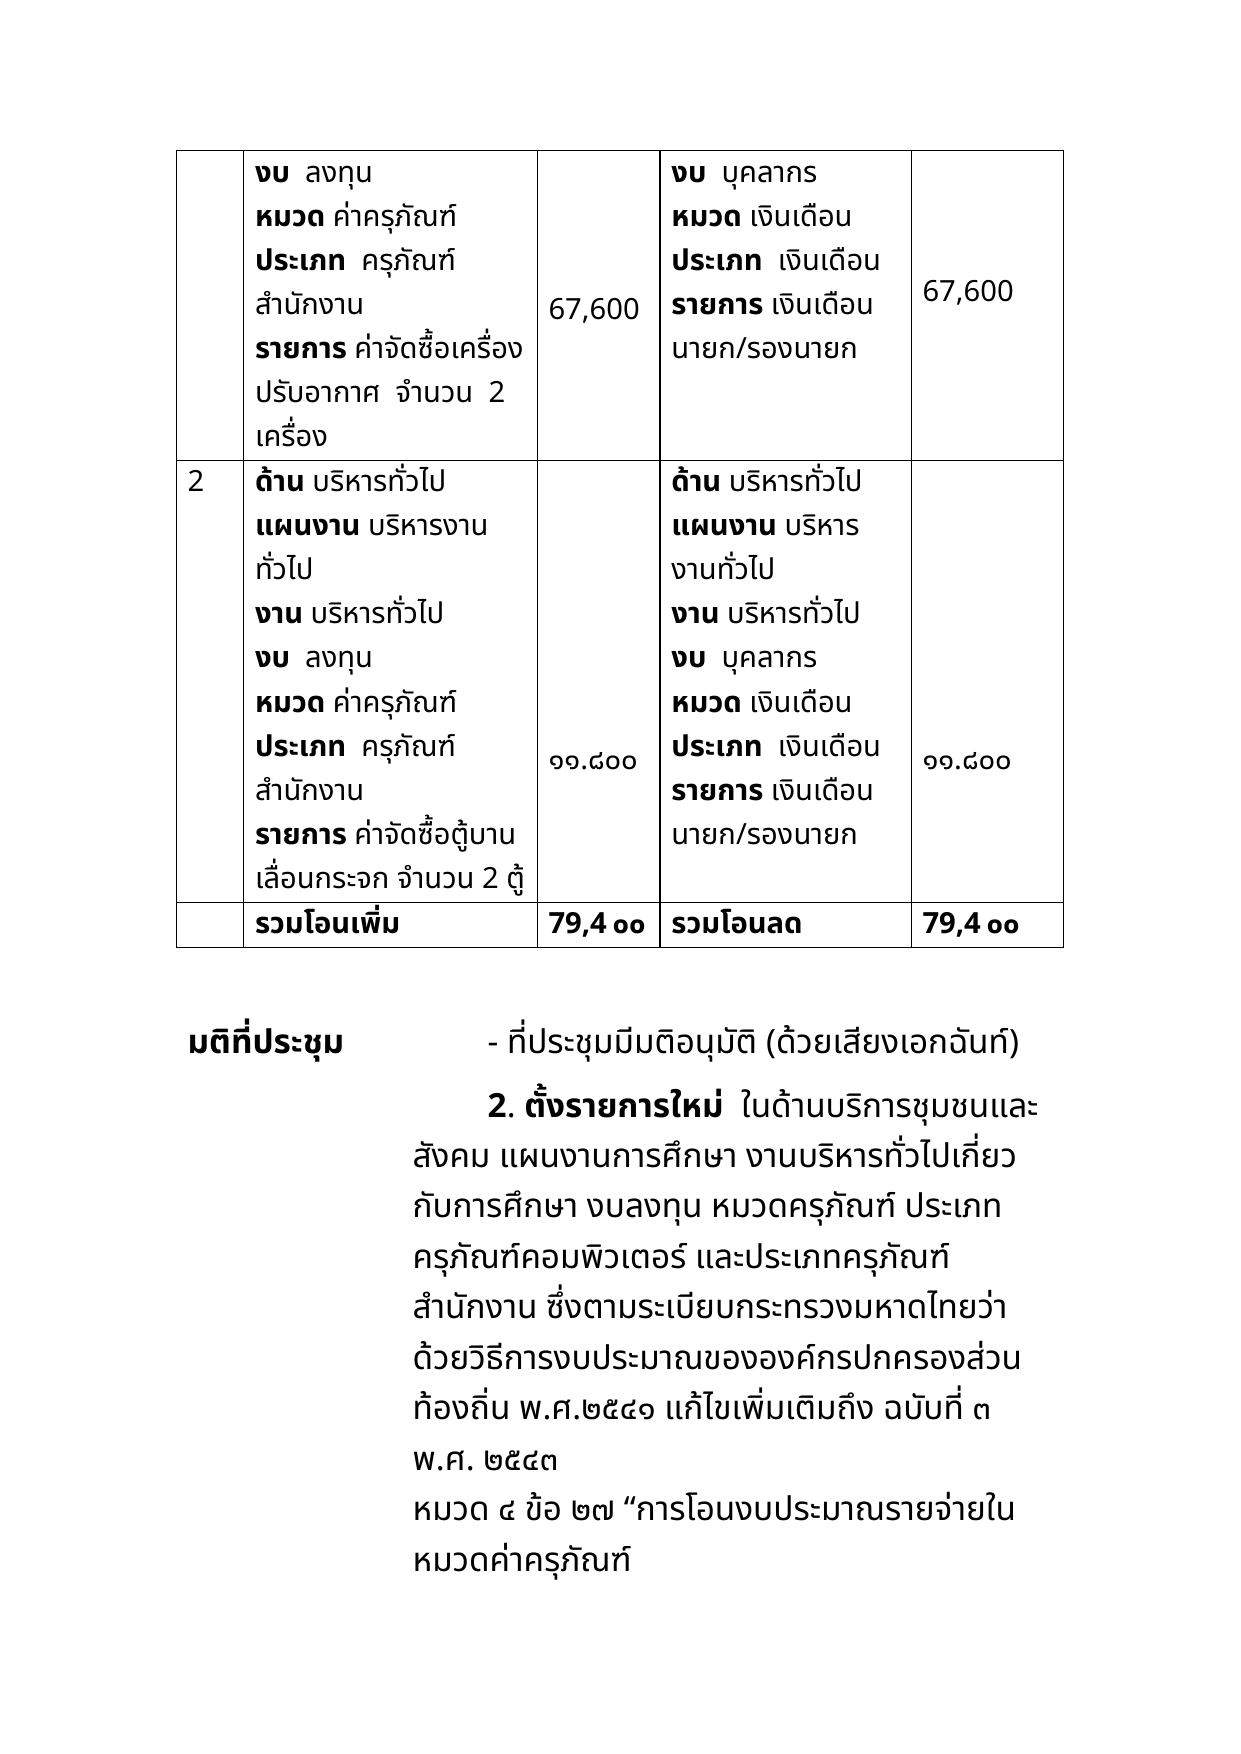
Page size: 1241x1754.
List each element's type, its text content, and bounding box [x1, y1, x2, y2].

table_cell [244, 151, 537, 460]
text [412, 1081, 1053, 1586]
table_cell ด้าน บริหารทั่วไป แผนงาน บริหารงานทั่วไป งาน บริหารทั่วไป งบ ลงทุน หมวด ค่าครุภัณฑ์ ประเภท ครุภัณฑ์สำนักงาน รายการ ค่าจัดซื้อตู้บานเลื่อนกระจก จำนวน 2 ตู้ [244, 461, 537, 902]
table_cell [661, 151, 911, 460]
table_cell ด้าน บริหารทั่วไป แผนงาน บริหารงานทั่วไป งาน บริหารทั่วไป งบ บุคลากร หมวด เงินเดือน ประเภท เงินเดือน รายการ เงินเดือนนายก/รองนายก [661, 461, 911, 902]
table_cell 67,600 [912, 151, 1063, 460]
table_cell 79,4๐๐ [538, 903, 659, 947]
table_cell [177, 903, 243, 947]
table_cell รวมโอนเพิ่ม [244, 903, 537, 947]
table_cell ๑๑.๘๐๐ [538, 461, 659, 902]
table_cell 79,4๐๐ [912, 903, 1063, 947]
text มติที่ประชุม - ที่ประชุมมีมติอนุมัติ (ด้วยเสียงเอกฉันท์) [187, 1018, 1053, 1069]
table_cell รวมโอนลด [661, 903, 911, 947]
table_cell ๑๑.๘๐๐ [912, 461, 1063, 902]
table_cell 67,600 [538, 151, 659, 460]
table_cell ๑ [177, 151, 243, 460]
table_cell 2 [177, 461, 243, 902]
